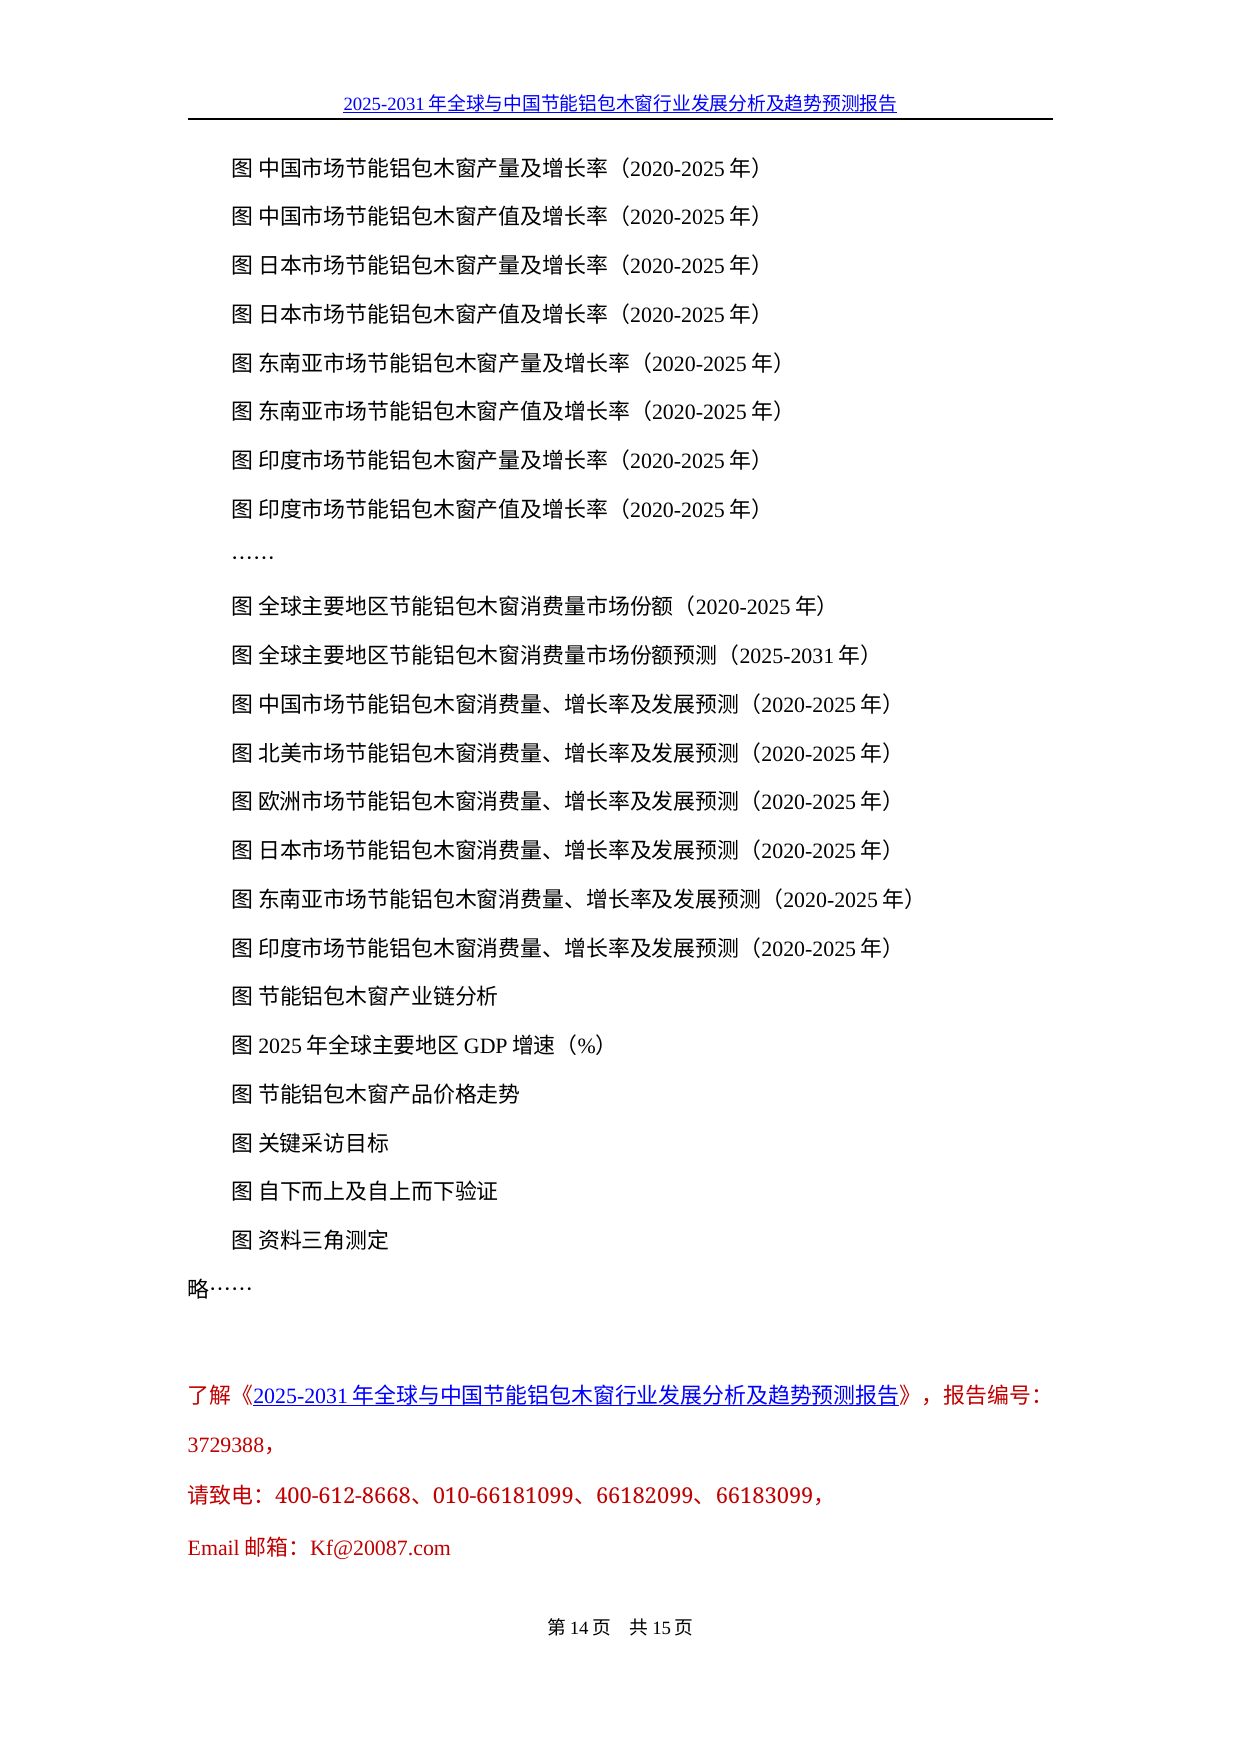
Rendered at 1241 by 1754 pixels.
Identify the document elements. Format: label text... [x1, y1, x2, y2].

text Email邮箱：Kf@20087.com [187, 1530, 1053, 1562]
text 了解《2025-2031年全球与中国节能铝包木窗行业发展分析及趋势预测报告》，报告编号：3729388， [187, 1378, 1053, 1459]
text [187, 150, 1053, 1304]
text 请致电：400-612-8668、010-66181099、66182099、66183099， [187, 1478, 1053, 1511]
